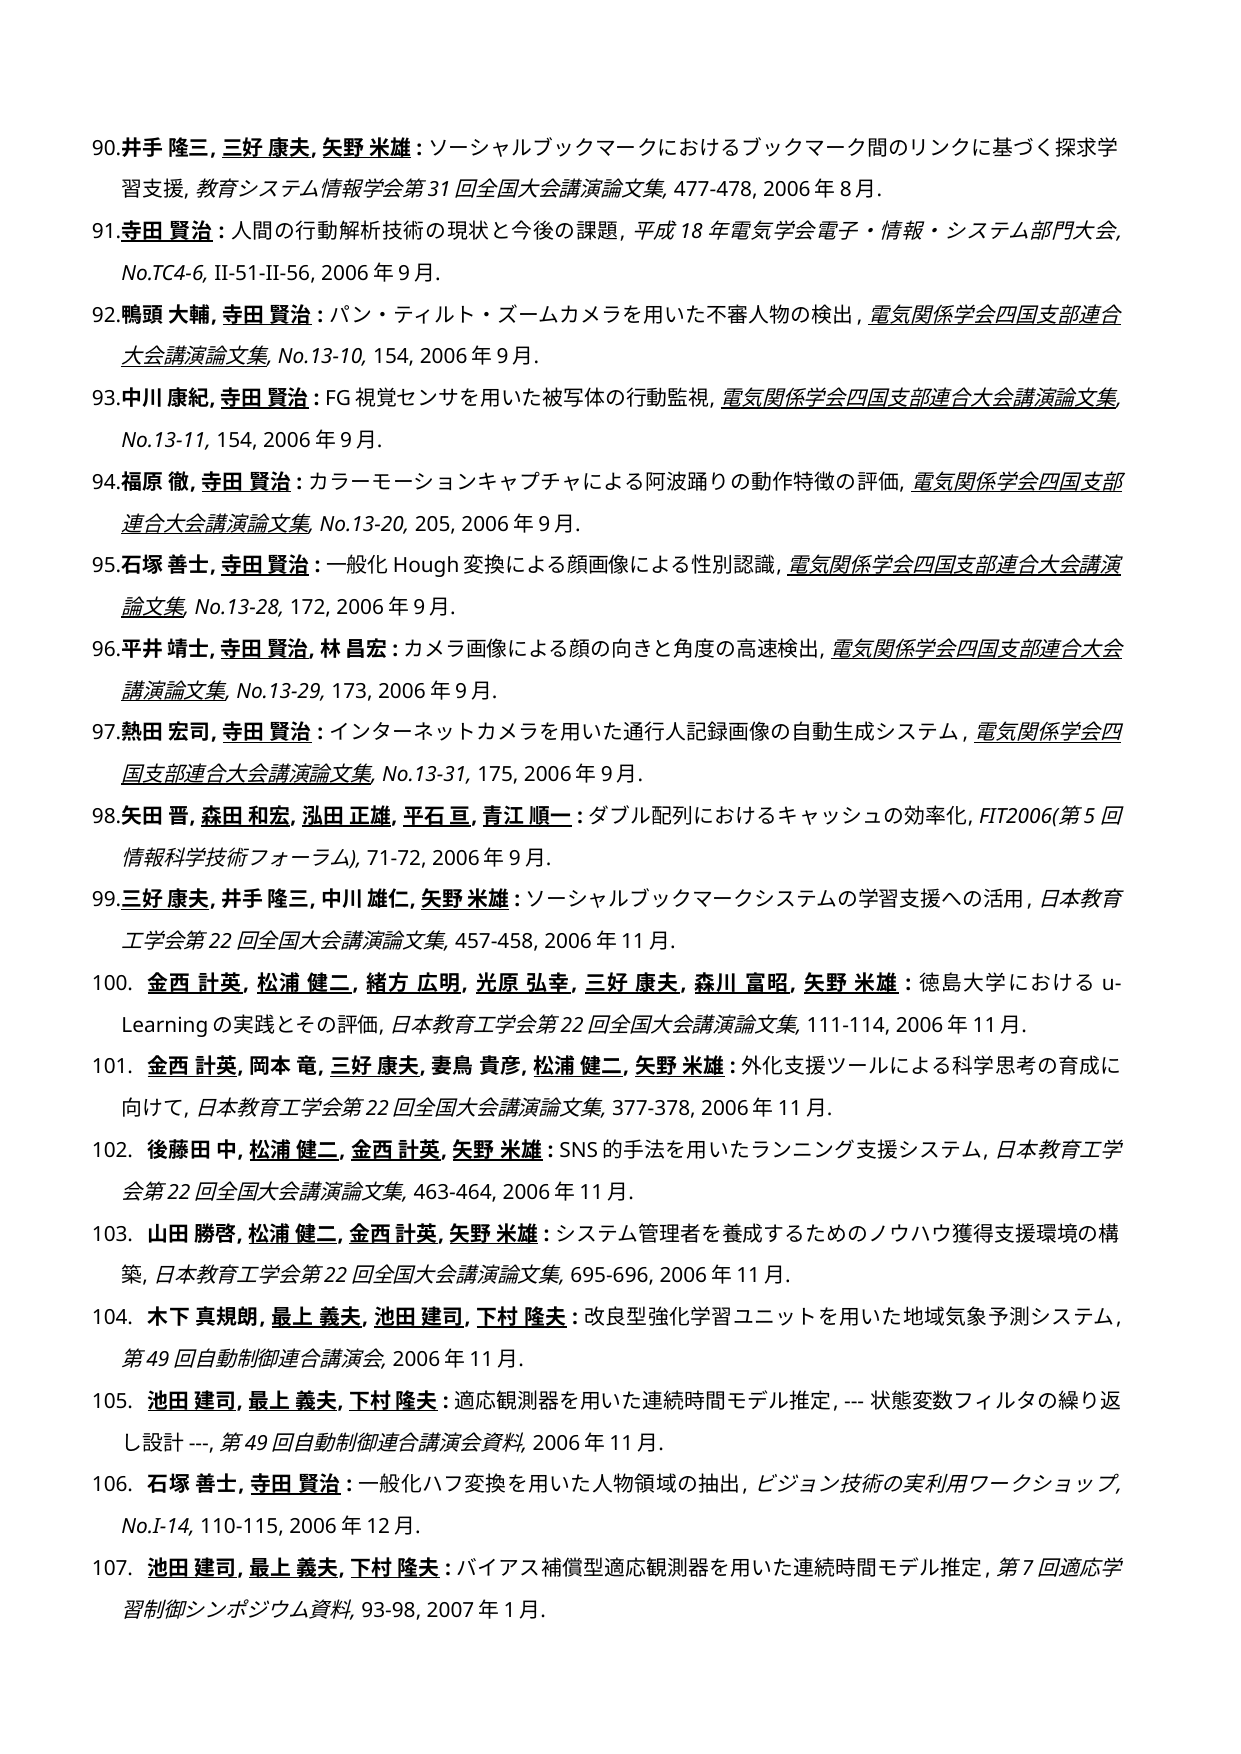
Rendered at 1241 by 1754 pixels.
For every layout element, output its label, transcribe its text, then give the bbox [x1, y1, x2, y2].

list 福原 徹, 寺田 賢治 : カラーモーションキャプチャによる阿波踊りの動作特徴の評価, 電気関係学会四国支部連合大会講演論文集, No.13-20, 205, 2006年9月. [92, 459, 1122, 543]
list 山田 勝啓, 松浦 健二, 金西 計英, 矢野 米雄 : システム管理者を養成するためのノウハウ獲得支援環境の構築, 日本教育工学会第22回全国大会講演論文集, 695-696, 2006年11月. [92, 1211, 1122, 1295]
list 中川 康紀, 寺田 賢治 : FG視覚センサを用いた被写体の行動監視, 電気関係学会四国支部連合大会講演論文集, No.13-11, 154, 2006年9月. [92, 376, 1122, 459]
list 井手 隆三, 三好 康夫, 矢野 米雄 : ソーシャルブックマークにおけるブックマーク間のリンクに基づく探求学習支援, 教育システム情報学会第31回全国大会講演論文集, 477-478, 2006年8月. [92, 125, 1122, 209]
list 木下 真規朗, 最上 義夫, 池田 建司, 下村 隆夫 : 改良型強化学習ユニットを用いた地域気象予測システム, 第49回自動制御連合講演会, 2006年11月. [92, 1295, 1122, 1378]
list 石塚 善士, 寺田 賢治 : 一般化ハフ変換を用いた人物領域の抽出, ビジョン技術の実利用ワークショップ, No.I-14, 110-115, 2006年12月. [92, 1462, 1122, 1545]
list 三好 康夫, 井手 隆三, 中川 雄仁, 矢野 米雄 : ソーシャルブックマークシステムの学習支援への活用, 日本教育工学会第22回全国大会講演論文集, 457-458, 2006年11月. [92, 877, 1122, 961]
list 池田 建司, 最上 義夫, 下村 隆夫 : 適応観測器を用いた連続時間モデル推定, --- 状態変数フィルタの繰り返し設計 ---, 第49回自動制御連合講演会資料, 2006年11月. [92, 1378, 1122, 1462]
list 金西 計英, 岡本 竜, 三好 康夫, 妻鳥 貴彦, 松浦 健二, 矢野 米雄 : 外化支援ツールによる科学思考の育成に向けて, 日本教育工学会第22回全国大会講演論文集, 377-378, 2006年11月. [92, 1044, 1122, 1128]
list 寺田 賢治 : 人間の行動解析技術の現状と今後の課題, 平成18年電気学会電子・情報・システム部門大会, No.TC4-6, II-51-II-56, 2006年9月. [92, 209, 1122, 292]
list 熱田 宏司, 寺田 賢治 : インターネットカメラを用いた通行人記録画像の自動生成システム, 電気関係学会四国支部連合大会講演論文集, No.13-31, 175, 2006年9月. [92, 710, 1122, 793]
list 石塚 善士, 寺田 賢治 : 一般化Hough変換による顔画像による性別認識, 電気関係学会四国支部連合大会講演論文集, No.13-28, 172, 2006年9月. [92, 543, 1122, 626]
list 池田 建司, 最上 義夫, 下村 隆夫 : バイアス補償型適応観測器を用いた連続時間モデル推定, 第7回適応学習制御シンポジウム資料, 93-98, 2007年1月. [92, 1545, 1122, 1629]
list 平井 靖士, 寺田 賢治, 林 昌宏 : カメラ画像による顔の向きと角度の高速検出, 電気関係学会四国支部連合大会講演論文集, No.13-29, 173, 2006年9月. [92, 626, 1122, 710]
list 鴨頭 大輔, 寺田 賢治 : パン・ティルト・ズームカメラを用いた不審人物の検出, 電気関係学会四国支部連合大会講演論文集, No.13-10, 154, 2006年9月. [92, 292, 1122, 376]
list 金西 計英, 松浦 健二, 緒方 広明, 光原 弘幸, 三好 康夫, 森川 富昭, 矢野 米雄 : 徳島大学におけるu-Learningの実践とその評価, 日本教育工学会第22回全国大会講演論文集, 111-114, 2006年11月. [92, 961, 1122, 1044]
list 後藤田 中, 松浦 健二, 金西 計英, 矢野 米雄 : SNS的手法を用いたランニング支援システム, 日本教育工学会第22回全国大会講演論文集, 463-464, 2006年11月. [92, 1128, 1122, 1211]
list 矢田 晋, 森田 和宏, 泓田 正雄, 平石 亘, 青江 順一 : ダブル配列におけるキャッシュの効率化, FIT2006(第5 回情報科学技術フォーラム), 71-72, 2006年9月. [92, 793, 1122, 877]
